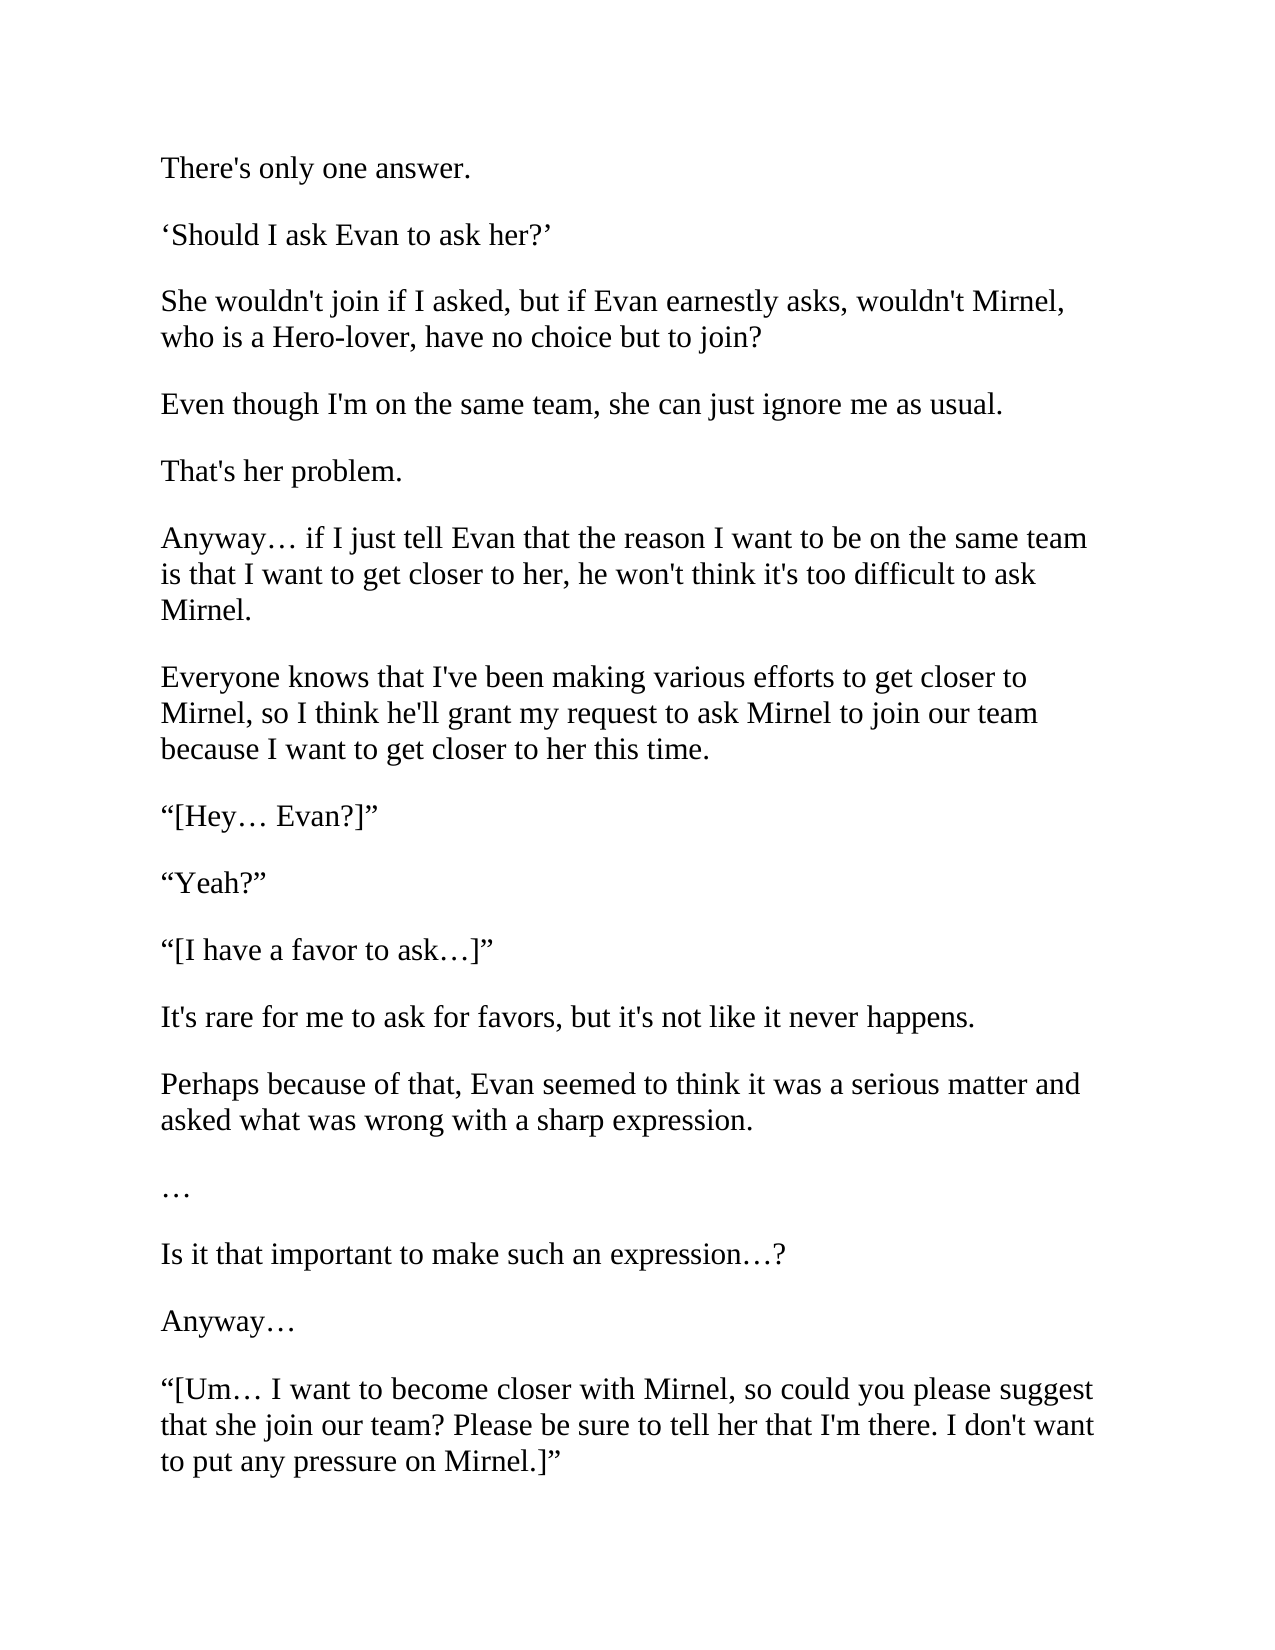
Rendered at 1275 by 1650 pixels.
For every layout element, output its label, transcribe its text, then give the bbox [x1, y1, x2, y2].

text Perhaps because of that, Evan seemed to think it was a serious matter and asked what was wrong with a sharp expression. [160, 1065, 1127, 1137]
text “[I have a favor to ask…]” [160, 931, 1127, 967]
text “[Hey… Evan?]” “Yeah?” [160, 797, 416, 900]
text Anyway… if I just tell Evan that the reason I want to be on the same team is that I want to get closer to her, he won't think it's too difficult to ask Mirnel. [160, 519, 1100, 627]
text Is it that important to make such an expression…? [160, 1236, 1127, 1271]
text … [160, 1168, 1127, 1204]
text She wouldn't join if I asked, but if Evan earnestly asks, wouldn't Mirnel, who is a Hero-lover, have no choice but to join? [160, 282, 1100, 354]
text Even though I'm on the same team, she can just ignore me as usual. That's her problem. [160, 386, 1062, 488]
text There's only one answer. ‘Should I ask Evan to ask her?’ [160, 149, 562, 252]
text Everyone knows that I've been making various efforts to get closer to Mirnel, so I think he'll grant my request to ask Mirnel to join our team because I want to get closer to her this time. [160, 658, 1100, 766]
text Anyway… [160, 1303, 1127, 1339]
text It's rare for me to ask for favors, but it's not like it never happens. [160, 998, 1127, 1034]
text “[Um… I want to become closer with Mirnel, so could you please suggest that she join our team? Please be sure to tell her that I'm there. I don't want to put any pressure on Mirnel.]” [160, 1370, 1094, 1478]
